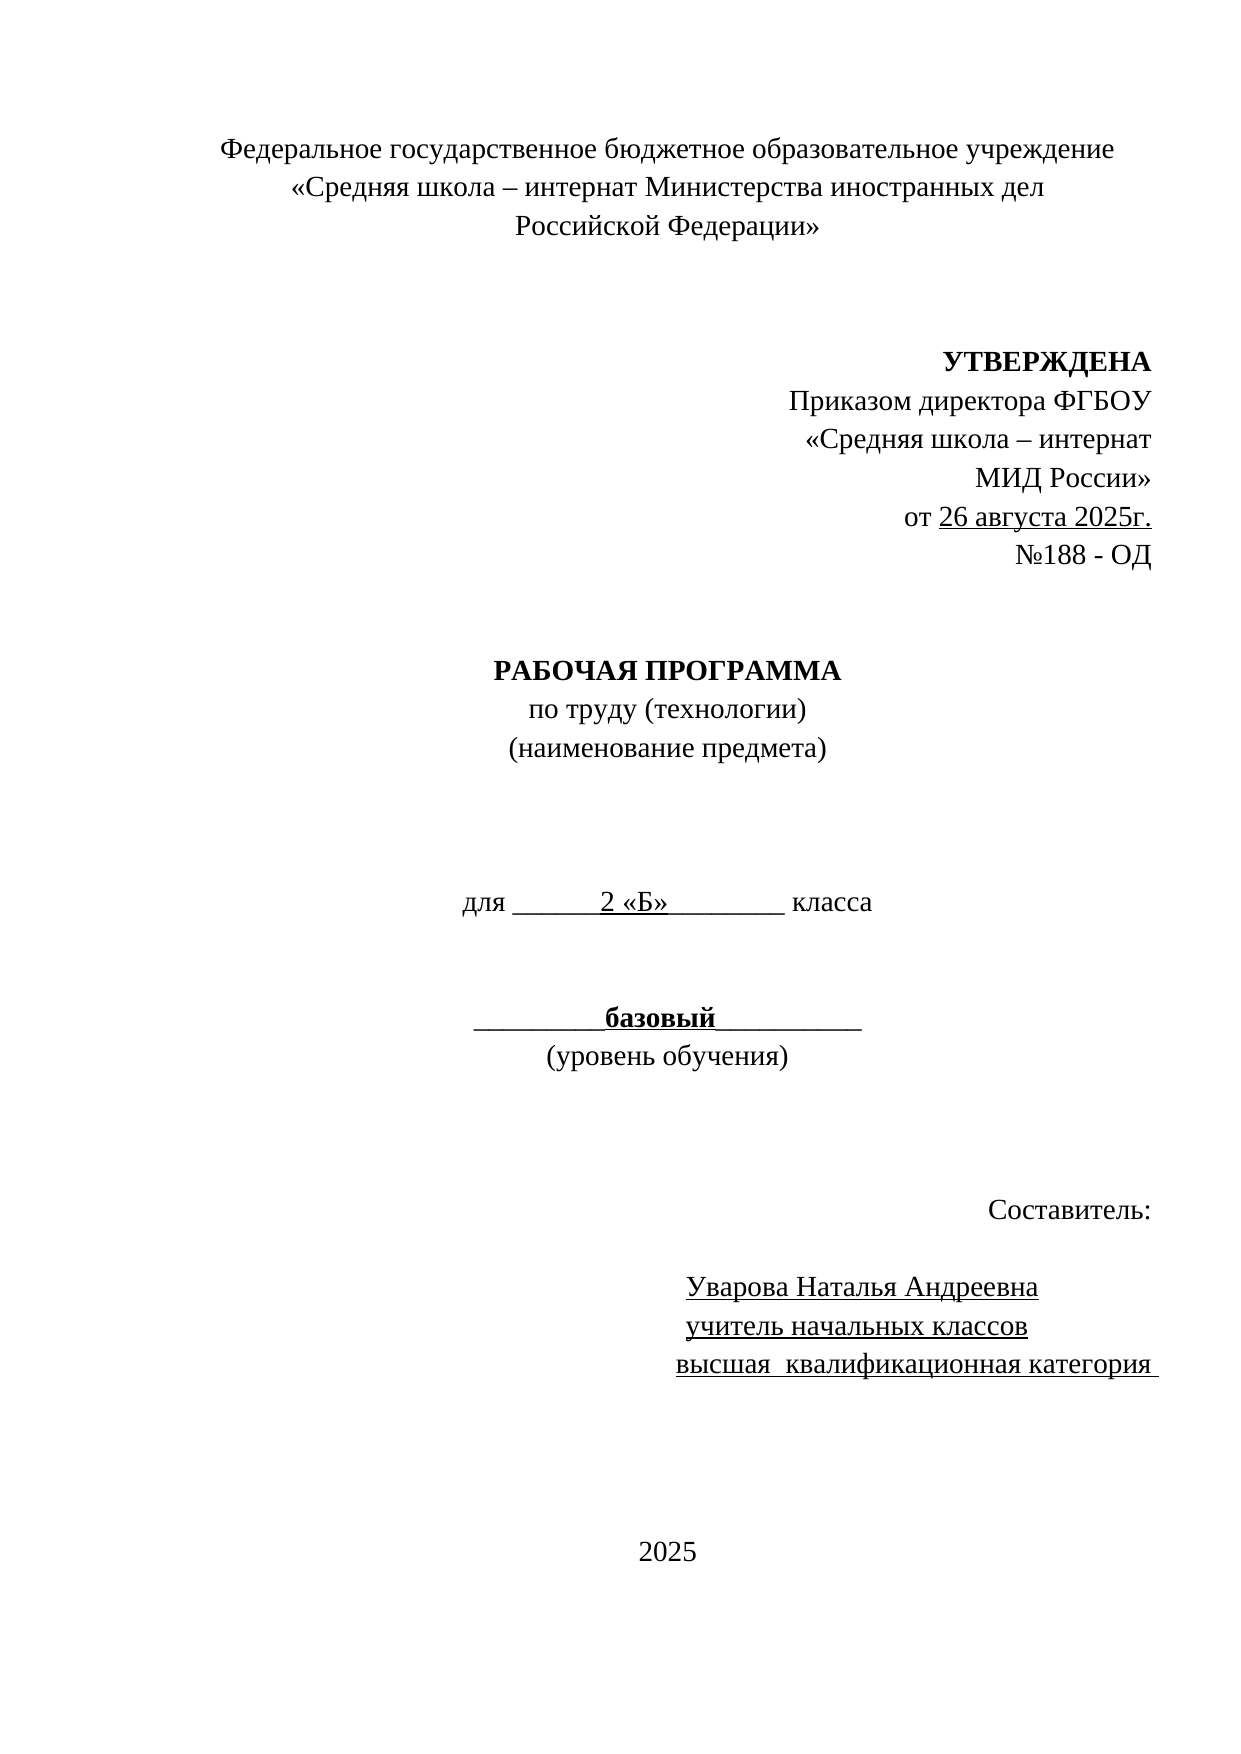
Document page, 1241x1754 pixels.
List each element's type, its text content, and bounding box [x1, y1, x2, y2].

text «Средняя школа – интернат [183, 422, 1152, 455]
text _________базовый__________ [183, 1000, 1152, 1033]
text Федеральное государственное бюджетное образовательное учреждение [183, 131, 1152, 164]
text Уварова Наталья Андреевна [183, 1269, 1152, 1303]
text Составитель: [183, 1192, 1152, 1226]
text «Средняя школа – интернат Министерства иностранных дел [183, 169, 1152, 203]
text Приказом директора ФГБОУ [183, 383, 1152, 417]
text МИД России» [183, 460, 1152, 494]
text УТВЕРЖДЕНА [183, 344, 1152, 378]
text №188 - ОД [183, 537, 1152, 571]
text от 26 августа 2025г. [183, 499, 1152, 532]
text (уровень обучения) [183, 1038, 1152, 1072]
text учитель начальных классов [183, 1308, 1152, 1342]
text для ______2 «Б»________ класса [183, 884, 1152, 918]
text высшая квалификационная категория [183, 1347, 1152, 1380]
text РАБОЧАЯ ПРОГРАММА [183, 653, 1152, 686]
text по труду (технологии) [183, 691, 1152, 725]
text (наименование предмета) [183, 730, 1152, 763]
text Российской Федерации» [183, 208, 1152, 242]
text 2025 [183, 1534, 1152, 1568]
